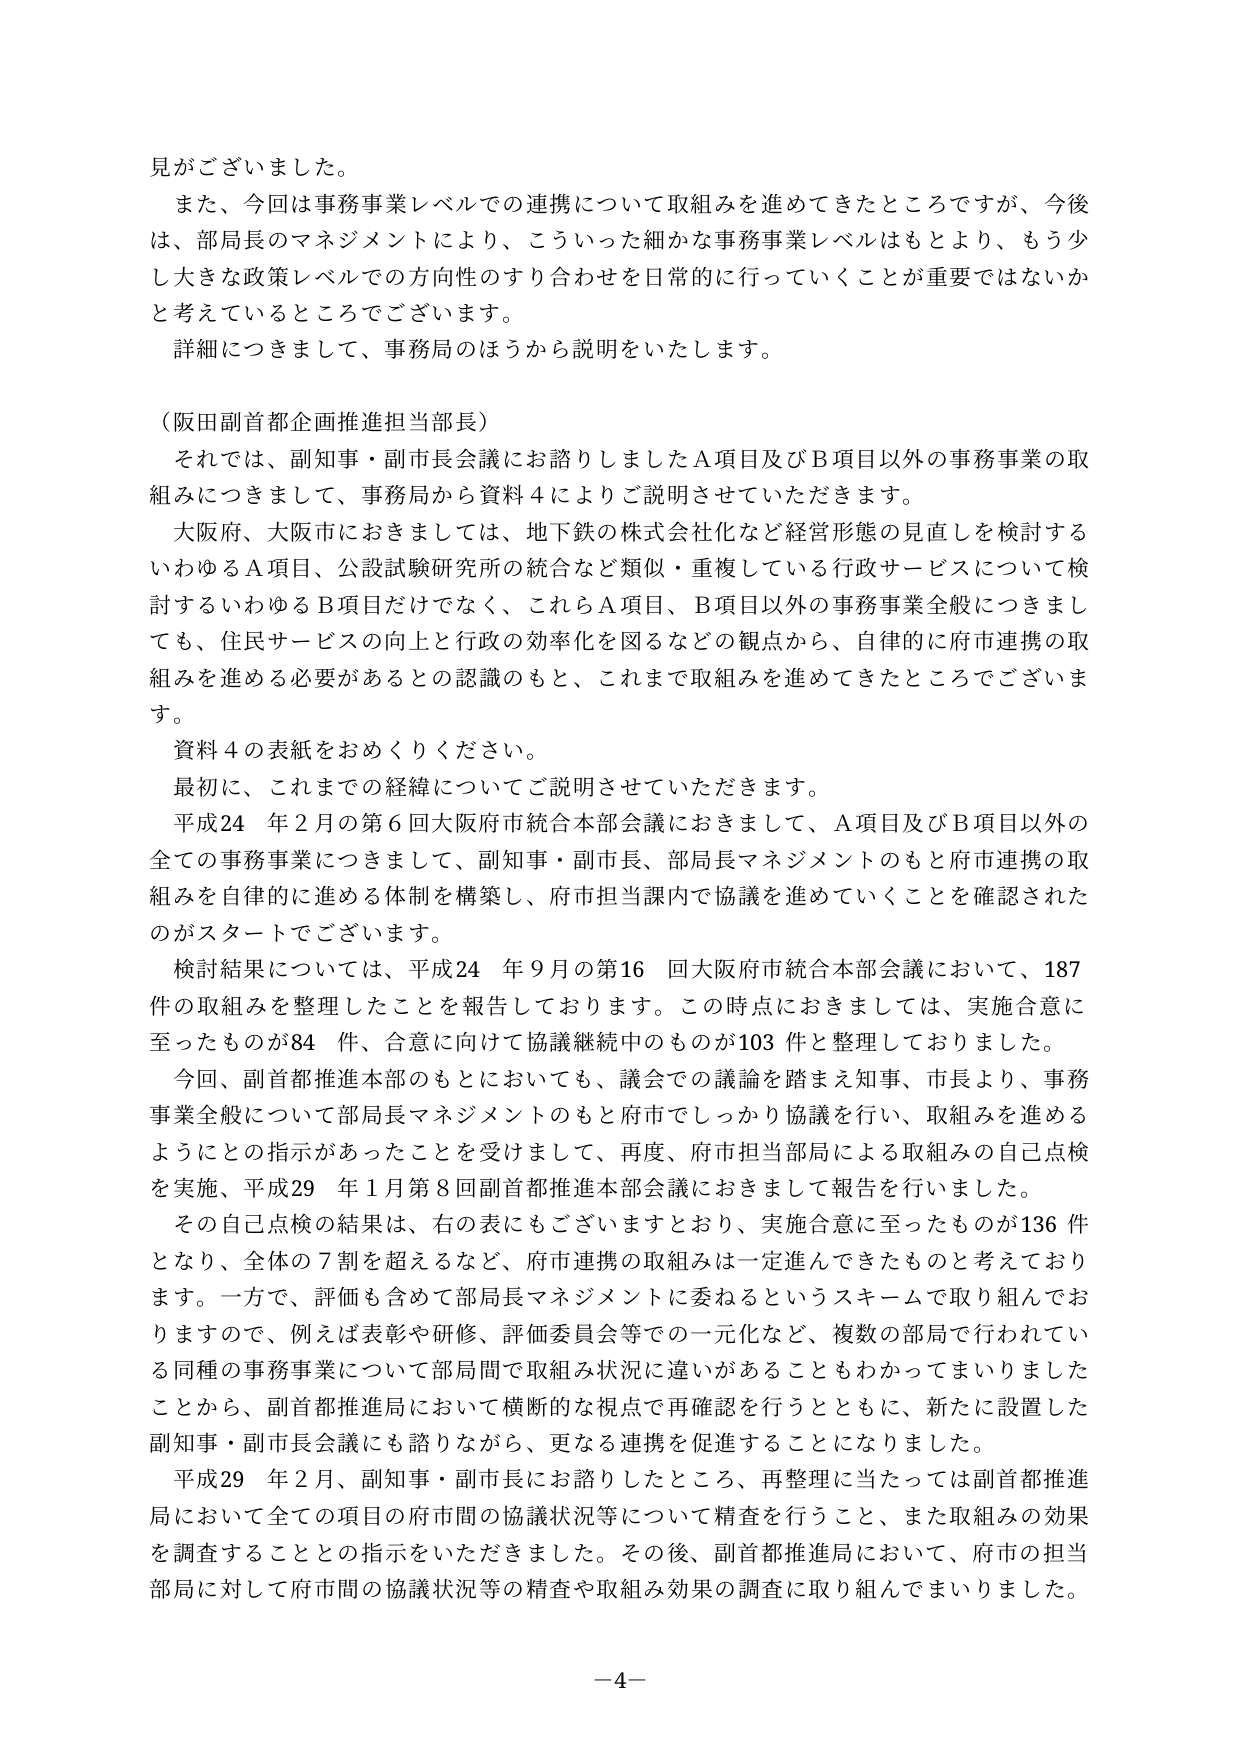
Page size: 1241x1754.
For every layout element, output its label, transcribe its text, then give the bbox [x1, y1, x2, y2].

text 平成24年２月の第６回大阪府市統合本部会議におきまして、Ａ項目及びＢ項目以外の全ての事務事業につきまして、副知事・副市長、部局長マネジメントのもと府市連携の取組みを自律的に進める体制を構築し、府市担当課内で協議を進めていくことを確認されたのがスタートでございます。 [149, 804, 1091, 950]
text 詳細につきまして、事務局のほうから説明をいたします。 [149, 330, 1091, 367]
text 検討結果については、平成24年９月の第16回大阪府市統合本部会議において、187件の取組みを整理したことを報告しております。この時点におきましては、実施合意に至ったものが84件、合意に向けて協議継続中のものが103件と整理しておりました。 [149, 950, 1091, 1059]
text その自己点検の結果は、右の表にもございますとおり、実施合意に至ったものが136件となり、全体の７割を超えるなど、府市連携の取組みは一定進んできたものと考えております。一方で、評価も含めて部局長マネジメントに委ねるというスキームで取り組んでおりますので、例えば表彰や研修、評価委員会等での一元化など、複数の部局で行われている同種の事務事業について部局間で取組み状況に違いがあることもわかってまいりましたことから、副首都推進局において横断的な視点で再確認を行うとともに、新たに設置した副知事・副市長会議にも諮りながら、更なる連携を促進することになりました。 [149, 1205, 1091, 1460]
text 資料４の表紙をおめくりください。 [149, 731, 1091, 768]
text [149, 1460, 1091, 1606]
text （阪田副首都企画推進担当部長） [149, 403, 1091, 439]
text 最初に、これまでの経緯についてご説明させていただきます。 [149, 768, 1091, 804]
text 今回、副首都推進本部のもとにおいても、議会での議論を踏まえ知事、市長より、事務事業全般について部局長マネジメントのもと府市でしっかり協議を行い、取組みを進めるようにとの指示があったことを受けまして、再度、府市担当部局による取組みの自己点検を実施、平成29年１月第８回副首都推進本部会議におきまして報告を行いました。 [149, 1059, 1091, 1205]
text それでは、副知事・副市長会議にお諮りしましたＡ項目及びＢ項目以外の事務事業の取組みにつきまして、事務局から資料４によりご説明させていただきます。 [149, 439, 1091, 512]
text また、今回は事務事業レベルでの連携について取組みを進めてきたところですが、今後は、部局長のマネジメントにより、こういった細かな事務事業レベルはもとより、もう少し大きな政策レベルでの方向性のすり合わせを日常的に行っていくことが重要ではないかと考えているところでございます。 [149, 184, 1091, 330]
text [149, 148, 1091, 184]
text 大阪府、大阪市におきましては、地下鉄の株式会社化など経営形態の見直しを検討するいわゆるＡ項目、公設試験研究所の統合など類似・重複している行政サービスについて検討するいわゆるＢ項目だけでなく、これらＡ項目、Ｂ項目以外の事務事業全般につきましても、住民サービスの向上と行政の効率化を図るなどの観点から、自律的に府市連携の取組みを進める必要があるとの認識のもと、これまで取組みを進めてきたところでございます。 [149, 512, 1091, 731]
